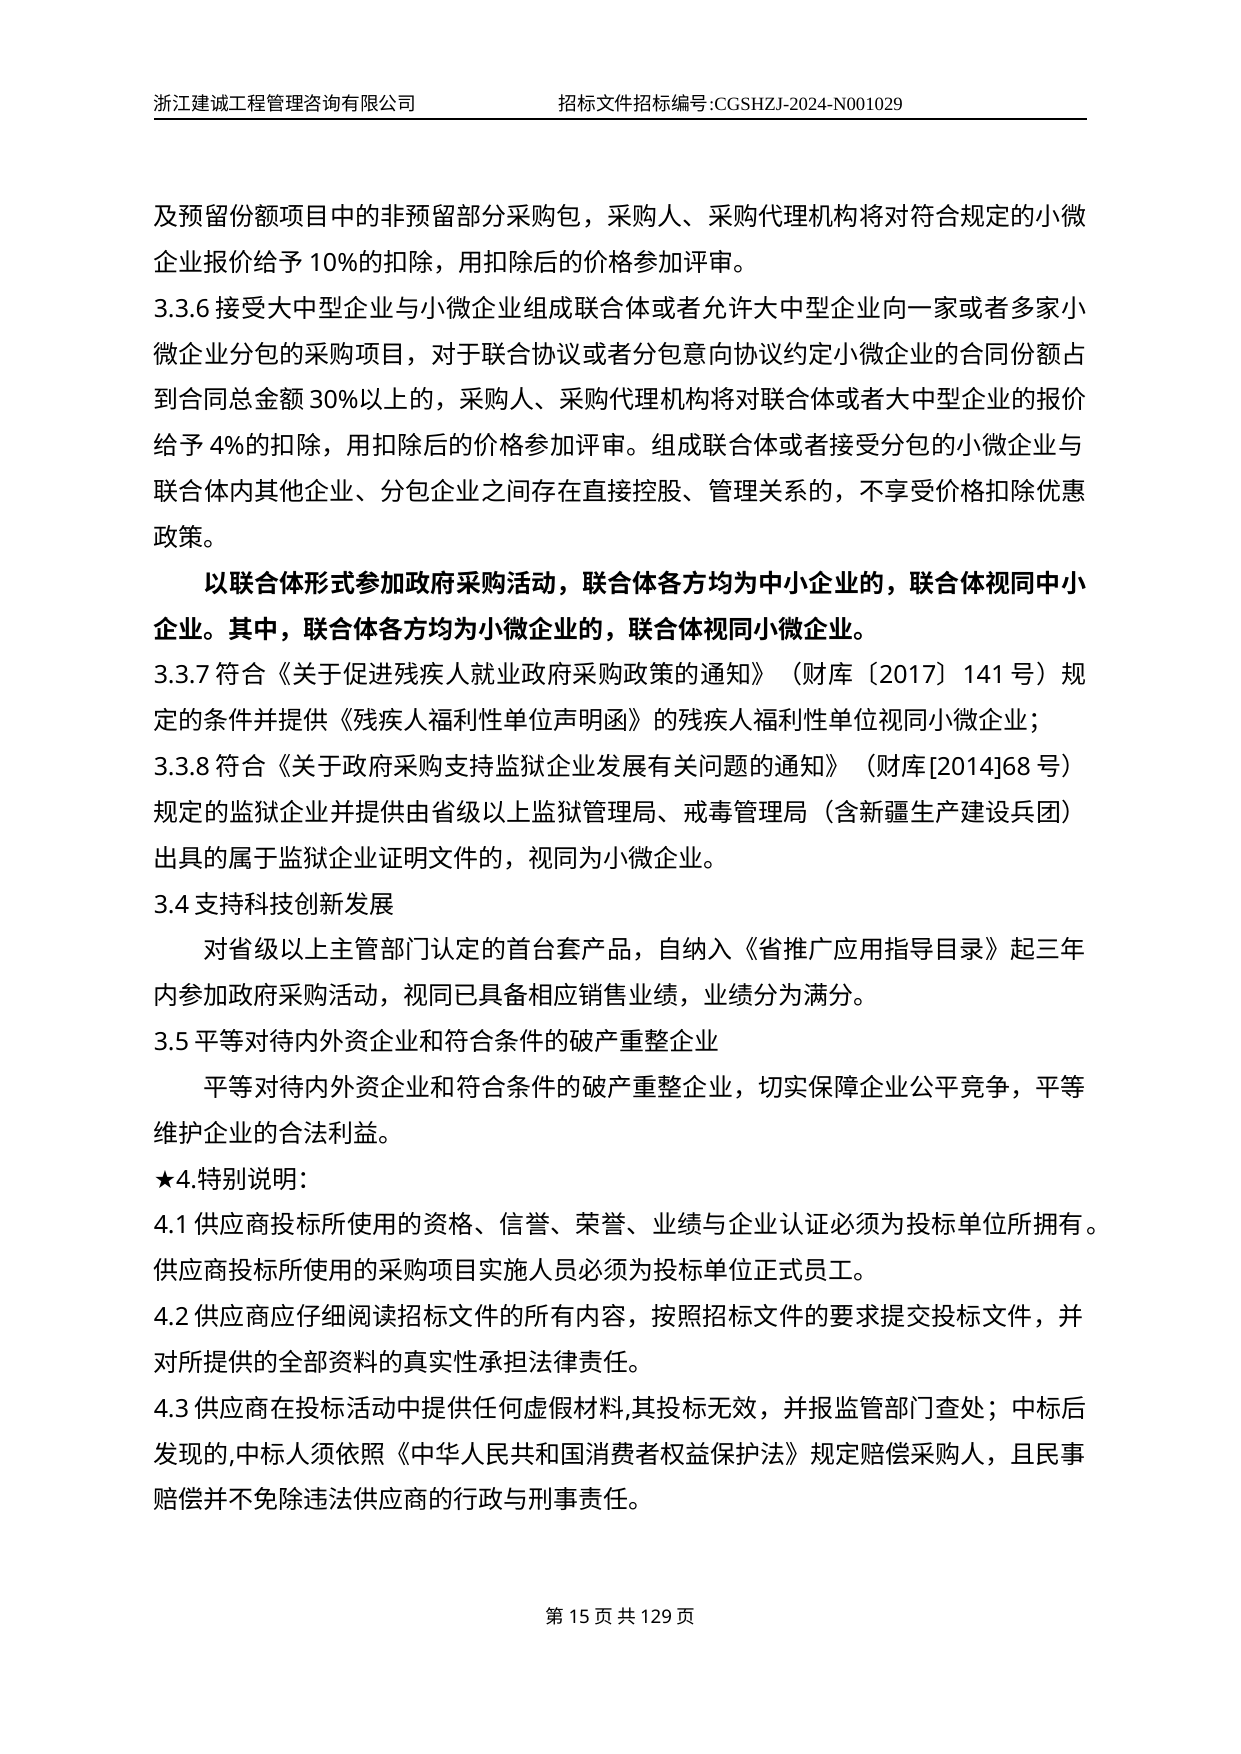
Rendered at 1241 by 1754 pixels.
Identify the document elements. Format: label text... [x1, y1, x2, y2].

text 3.3.8符合《关于政府采购支持监狱企业发展有关问题的通知》（财库[2014]68号）规定的监狱企业并提供由省级以上监狱管理局、戒毒管理局（含新疆生产建设兵团）出具的属于监狱企业证明文件的，视同为小微企业。 [153, 739, 1087, 876]
text 对省级以上主管部门认定的首台套产品，自纳入《省推广应用指导目录》起三年内参加政府采购活动，视同已具备相应销售业绩，业绩分为满分。 [153, 922, 1087, 1014]
text 4.1供应商投标所使用的资格、信誉、荣誉、业绩与企业认证必须为投标单位所拥有。供应商投标所使用的采购项目实施人员必须为投标单位正式员工。 [153, 1197, 1087, 1289]
text 3.4支持科技创新发展 [153, 876, 1087, 922]
text 3.5平等对待内外资企业和符合条件的破产重整企业 [153, 1014, 1087, 1060]
text 4.3供应商在投标活动中提供任何虚假材料,其投标无效，并报监管部门查处；中标后发现的,中标人须依照《中华人民共和国消费者权益保护法》规定赔偿采购人，且民事赔偿并不免除违法供应商的行政与刑事责任。 [153, 1381, 1087, 1518]
text 以联合体形式参加政府采购活动，联合体各方均为中小企业的，联合体视同中小企业。其中，联合体各方均为小微企业的，联合体视同小微企业。 [153, 556, 1087, 647]
text ★4.特别说明： [153, 1151, 1087, 1197]
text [153, 189, 1087, 281]
text 4.2供应商应仔细阅读招标文件的所有内容，按照招标文件的要求提交投标文件，并对所提供的全部资料的真实性承担法律责任。 [153, 1289, 1087, 1381]
text 3.3.6接受大中型企业与小微企业组成联合体或者允许大中型企业向一家或者多家小微企业分包的采购项目，对于联合协议或者分包意向协议约定小微企业的合同份额占到合同总金额30%以上的，采购人、采购代理机构将对联合体或者大中型企业的报价给予4%的扣除，用扣除后的价格参加评审。组成联合体或者接受分包的小微企业与联合体内其他企业、分包企业之间存在直接控股、管理关系的，不享受价格扣除优惠政策。 [153, 281, 1087, 556]
text 平等对待内外资企业和符合条件的破产重整企业，切实保障企业公平竞争，平等维护企业的合法利益。 [153, 1060, 1087, 1151]
text 3.3.7符合《关于促进残疾人就业政府采购政策的通知》（财库〔2017〕141号）规定的条件并提供《残疾人福利性单位声明函》的残疾人福利性单位视同小微企业； [153, 647, 1087, 739]
